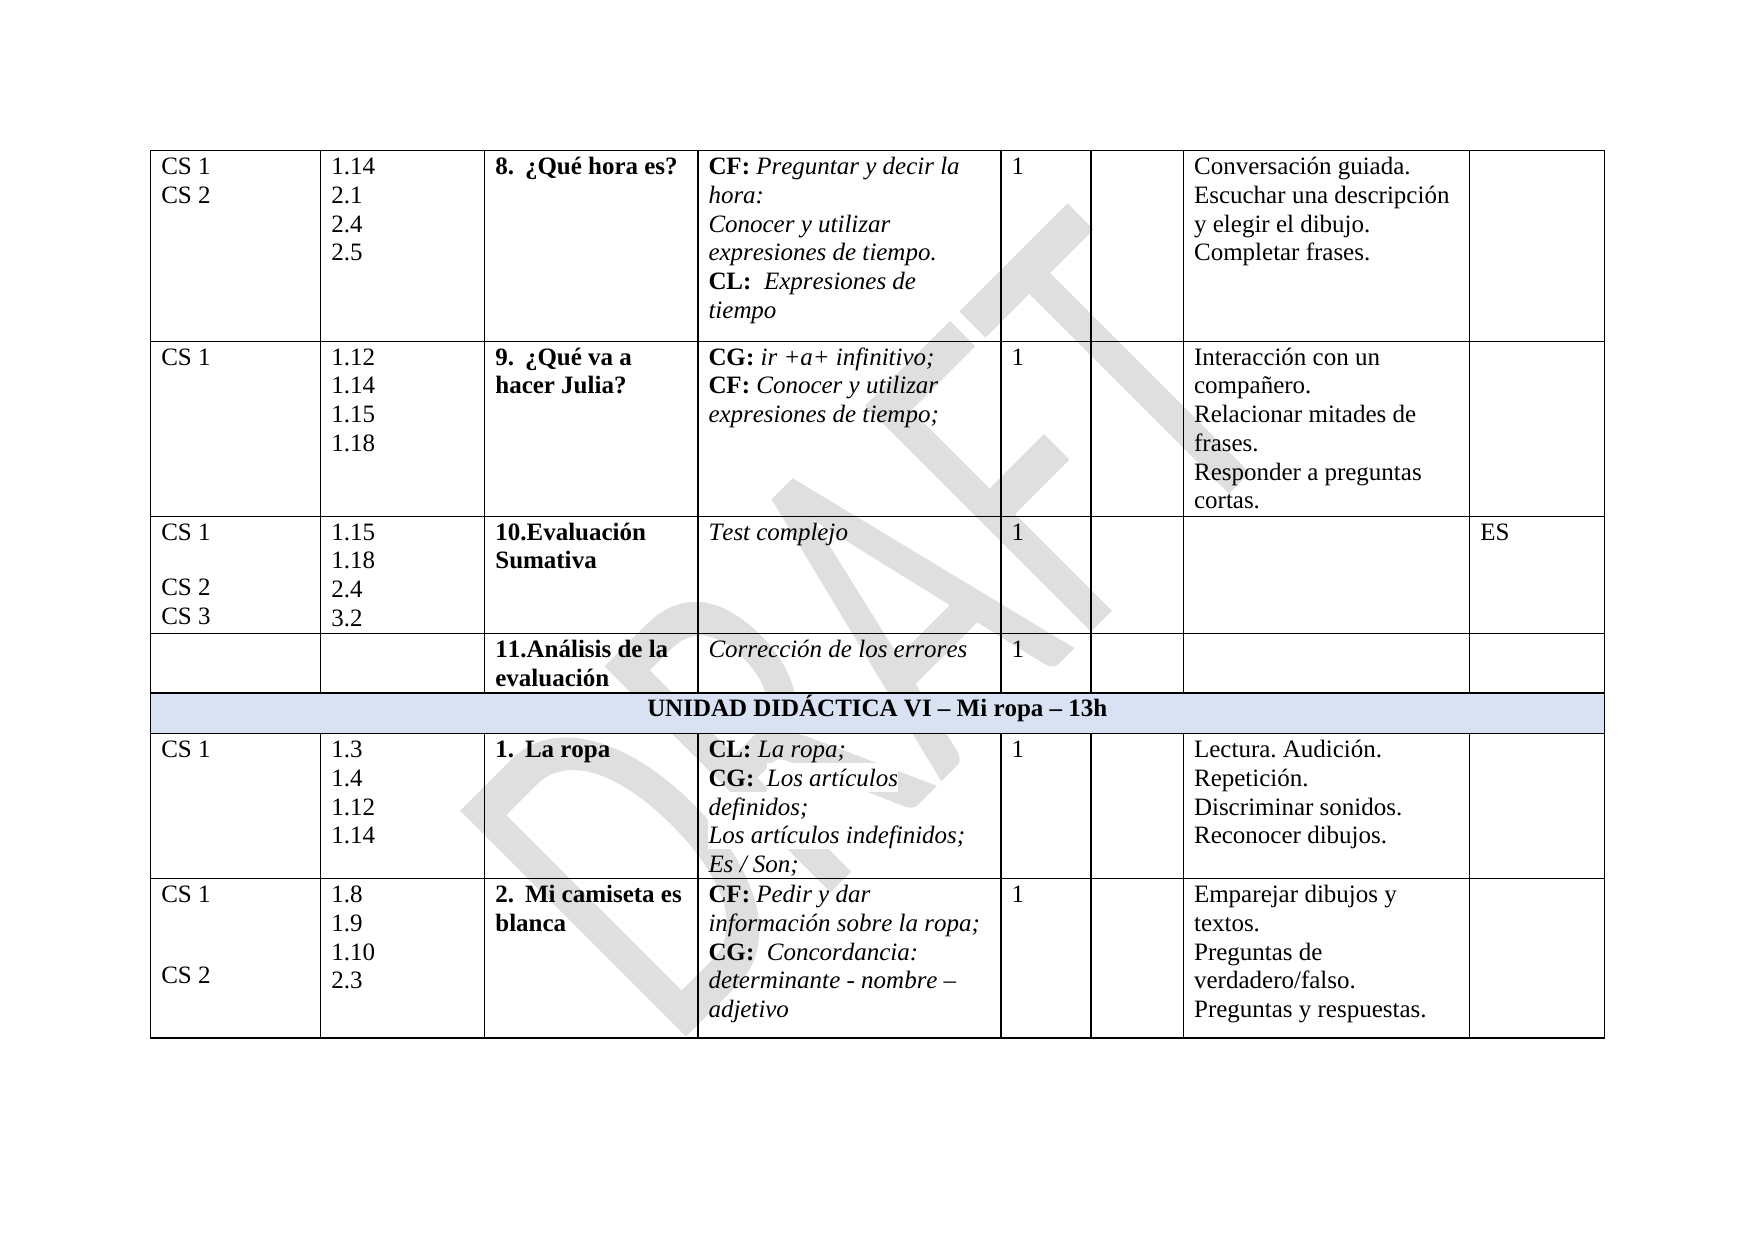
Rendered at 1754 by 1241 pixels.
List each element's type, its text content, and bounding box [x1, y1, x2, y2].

table_cell [1092, 879, 1183, 1037]
table_cell [1184, 634, 1469, 692]
table_cell 1 [1002, 634, 1090, 692]
table_cell [321, 634, 484, 692]
table_cell 1 [1002, 879, 1090, 1037]
table_cell Corrección de los errores [699, 634, 1000, 692]
table_cell CL: La ropa; CG: Los artículos definidos; Los artículos indefinidos; Es / Son; [699, 734, 1000, 878]
table_cell [1092, 734, 1183, 878]
table_cell CS 1 CS 2 CS 3 [151, 517, 320, 633]
table_cell 11.Análisis de la evaluación [485, 634, 697, 692]
table_cell [1092, 517, 1183, 633]
table_cell [1092, 151, 1183, 341]
table_cell Emparejar dibujos y textos. Preguntas de verdadero/falso. Preguntas y respuestas. [1184, 879, 1469, 1037]
table_cell CG: ir +a+ infinitivo; CF: Conocer y utilizar expresiones de tiempo; [699, 342, 1000, 516]
table_cell 1.3 1.4 1.12 1.14 [321, 734, 484, 878]
table_cell [1470, 734, 1604, 878]
table_cell [151, 634, 320, 692]
table_cell 1 [1002, 342, 1090, 516]
table_cell Interacción con un compañero. Relacionar mitades de frases. Responder a preguntas cortas. [1184, 342, 1469, 516]
table_cell 1 [1002, 151, 1090, 341]
table_cell 1.12 1.14 1.15 1.18 [321, 342, 484, 516]
table_cell 1.15 1.18 2.4 3.2 [321, 517, 484, 633]
table_cell 10.Evaluación Sumativa [485, 517, 697, 633]
table_cell ES [1470, 517, 1604, 633]
table_cell [1470, 151, 1604, 341]
table_cell [1184, 517, 1469, 633]
table_cell [1092, 342, 1183, 516]
table_cell CF: Pedir y dar información sobre la ropa; CG: Concordancia: determinante - nombre – adjetivo [699, 879, 1000, 1037]
table_cell [1470, 879, 1604, 1037]
table_cell CS 1 CS 2 [151, 151, 320, 341]
table_cell 1.8 1.9 1.10 2.3 [321, 879, 484, 1037]
table_cell CS 1 [151, 734, 320, 878]
table_cell 8. ¿Qué hora es? [485, 151, 697, 341]
table_cell 1 [1002, 517, 1090, 633]
table_cell CS 1 [151, 342, 320, 516]
table_cell Lectura. Audición. Repetición. Discriminar sonidos. Reconocer dibujos. [1184, 734, 1469, 878]
table_cell 1. La ropa [485, 734, 697, 878]
table_cell 2. Mi camiseta es blanca [485, 879, 697, 1037]
table_cell [1092, 634, 1183, 692]
table_cell [1470, 634, 1604, 692]
table_cell 9. ¿Qué va a hacer Julia? [485, 342, 697, 516]
table_cell 1 [1002, 734, 1090, 878]
table_cell Conversación guiada. Escuchar una descripción y elegir el dibujo. Completar frases. [1184, 151, 1469, 341]
table_cell Test complejo [699, 517, 1000, 633]
table_cell CS 1 CS 2 [151, 879, 320, 1037]
table_cell CF: Preguntar y decir la hora: Conocer y utilizar expresiones de tiempo. CL: Expresiones de tiempo [699, 151, 1000, 341]
table_cell [1470, 342, 1604, 516]
table_cell 1.14 2.1 2.4 2.5 [321, 151, 484, 341]
table_cell UNIDAD DIDÁCTICA VI – Mi ropa – 13h [151, 694, 1604, 733]
